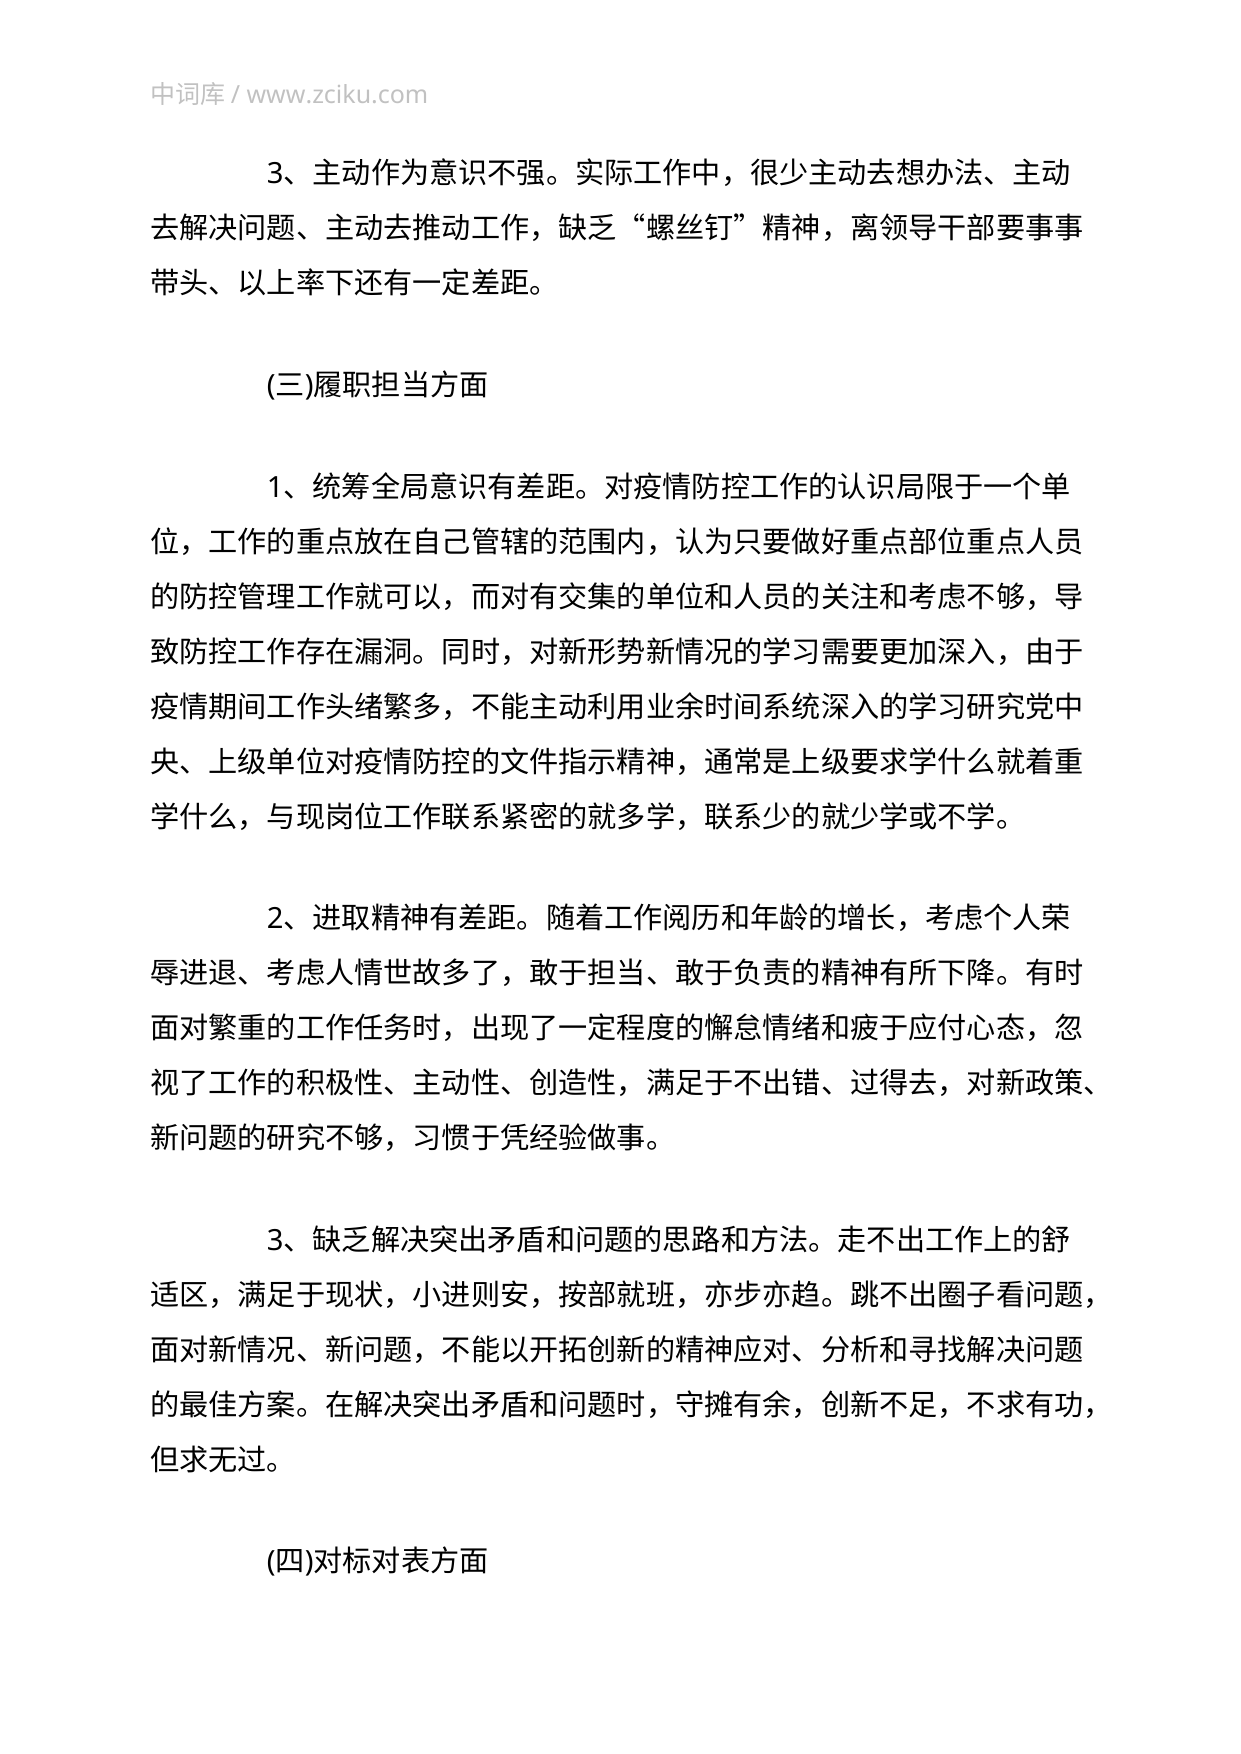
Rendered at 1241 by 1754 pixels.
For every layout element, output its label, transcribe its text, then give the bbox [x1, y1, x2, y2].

text 3、缺乏解决突出矛盾和问题的思路和方法。走不出工作上的舒适区，满足于现状，小进则安，按部就班，亦步亦趋。跳不出圈子看问题，面对新情况、新问题，不能以开拓创新的精神应对、分析和寻找解决问题的最佳方案。在解决突出矛盾和问题时，守摊有余，创新不足，不求有功，但求无过。 [150, 1216, 1090, 1478]
text 3、主动作为意识不强。实际工作中，很少主动去想办法、主动去解决问题、主动去推动工作，缺乏“螺丝钉”精神，离领导干部要事事带头、以上率下还有一定差距。 [150, 150, 1090, 302]
text (三)履职担当方面 [150, 362, 1090, 404]
text 1、统筹全局意识有差距。对疫情防控工作的认识局限于一个单位，工作的重点放在自己管辖的范围内，认为只要做好重点部位重点人员的防控管理工作就可以，而对有交集的单位和人员的关注和考虑不够，导致防控工作存在漏洞。同时，对新形势新情况的学习需要更加深入，由于疫情期间工作头绪繁多，不能主动利用业余时间系统深入的学习研究党中央、上级单位对疫情防控的文件指示精神，通常是上级要求学什么就着重学什么，与现岗位工作联系紧密的就多学，联系少的就少学或不学。 [150, 464, 1090, 835]
text 2、进取精神有差距。随着工作阅历和年龄的增长，考虑个人荣辱进退、考虑人情世故多了，敢于担当、敢于负责的精神有所下降。有时面对繁重的工作任务时，出现了一定程度的懈怠情绪和疲于应付心态，忽视了工作的积极性、主动性、创造性，满足于不出错、过得去，对新政策、新问题的研究不够，习惯于凭经验做事。 [150, 895, 1090, 1157]
text (四)对标对表方面 [150, 1538, 1090, 1580]
